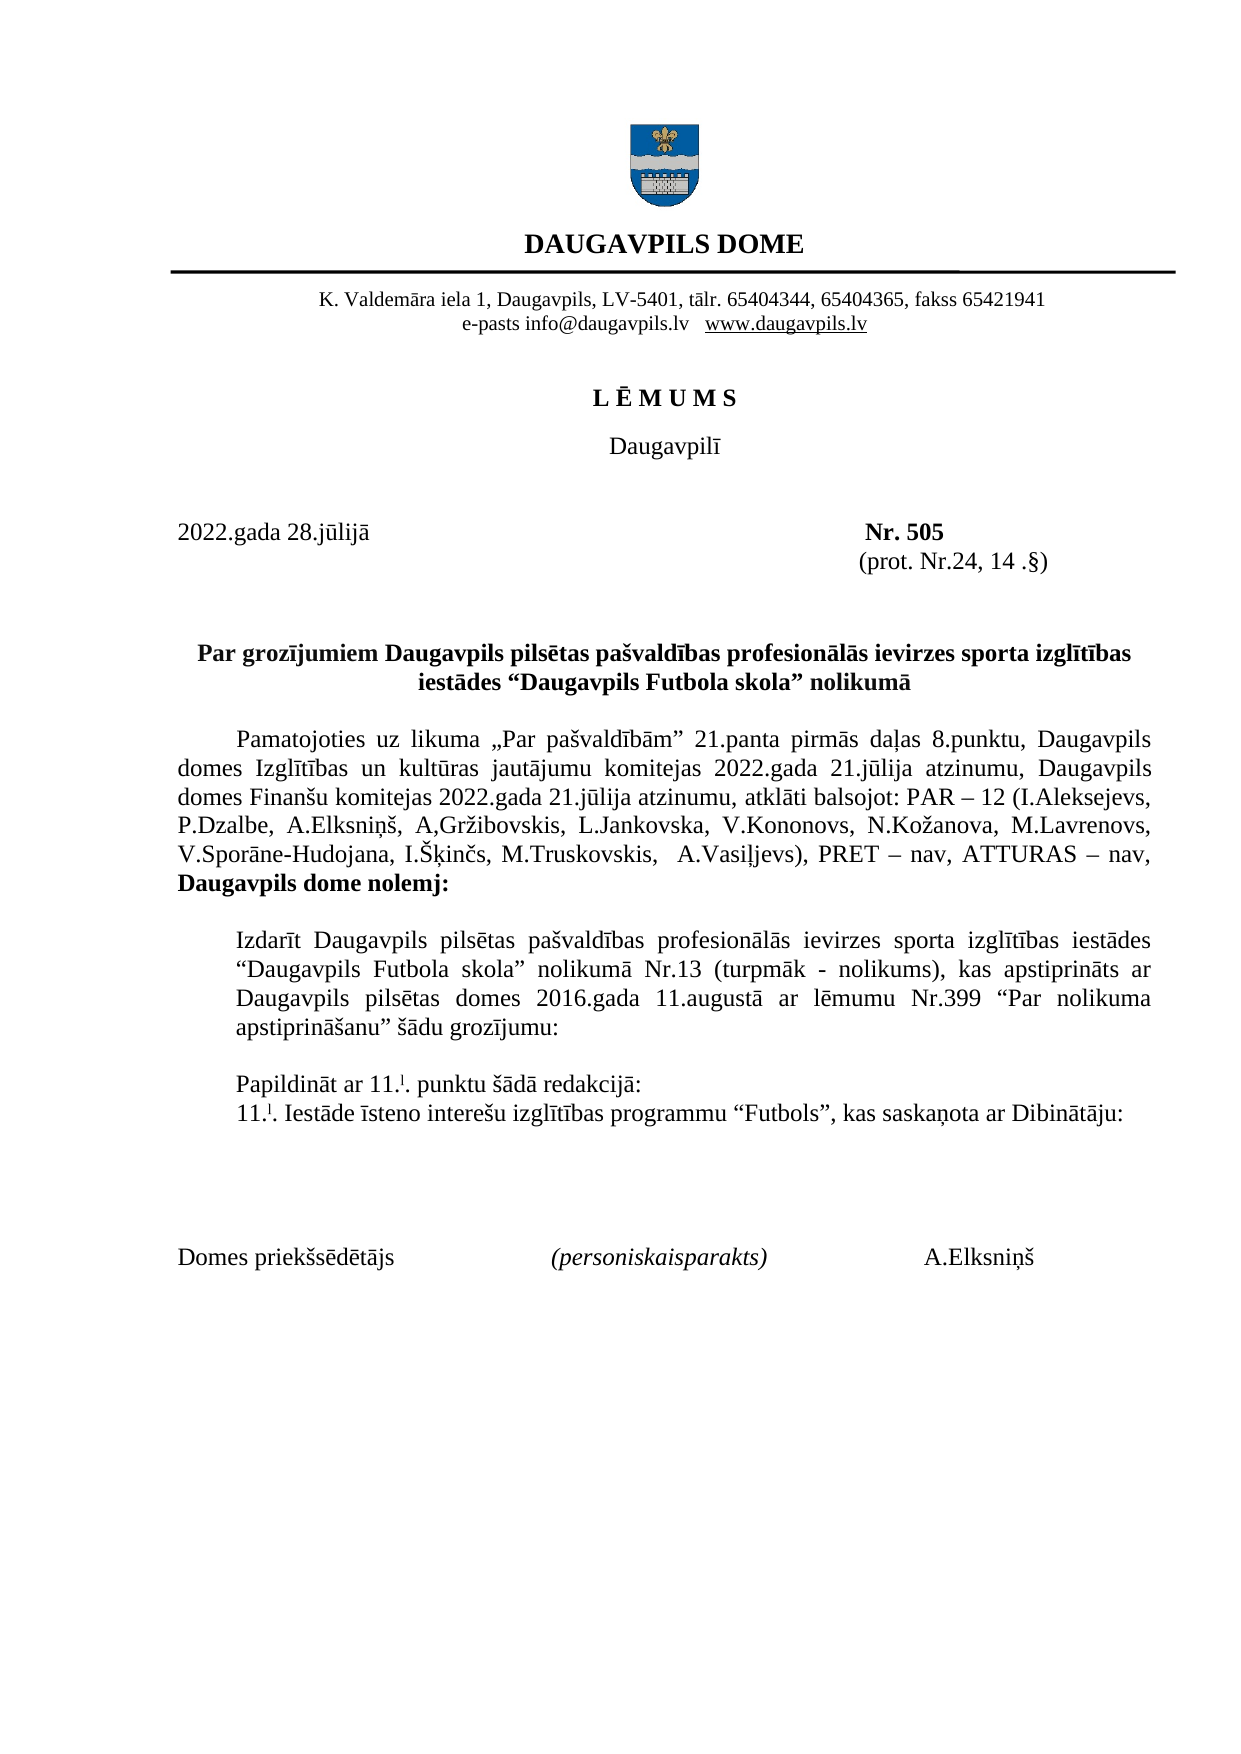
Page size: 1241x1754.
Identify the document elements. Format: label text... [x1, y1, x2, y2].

text Domes priekšsēdētājs (personiskaisparakts) A.Elksniņš [177, 1242, 1152, 1270]
text Izdarīt Daugavpils pilsētas pašvaldības profesionālās ievirzes sporta izglītības iestādes “Daugavpils Futbola skola” nolikumā Nr.13 (turpmāk - nolikums), kas apstiprināts ar Daugavpils pilsētas domes 2016.gada 11.augustā ar lēmumu Nr.399 “Par nolikuma apstiprināšanu” šādu grozījumu: [236, 925, 1152, 1040]
text 11.ˡ. Iestāde īsteno interešu izglītības programmu “Futbols”, kas saskaņota ar Dibinātāju: [177, 1098, 1152, 1127]
picture [624, 118, 705, 215]
text (prot. Nr.24, 14 .§) [177, 546, 1152, 575]
text Pamatojoties uz likuma „Par pašvaldībām” 21.panta pirmās daļas 8.punktu, Daugavpils domes Izglītības un kultūras jautājumu komitejas 2022.gada 21.jūlija atzinumu, Daugavpils domes Finanšu komitejas 2022.gada 21.jūlija atzinumu, atklāti balsojot: PAR – 12 (I.Aleksejevs, P.Dzalbe, A.Elksniņš, A,Gržibovskis, L.Jankovska, V.Kononovs, N.Kožanova, M.Lavrenovs, V.Sporāne-Hudojana, I.Šķinčs, M.Truskovskis, A.Vasiļjevs), PRET – nav, ATTURAS – nav, Daugavpils dome nolemj: [177, 724, 1152, 897]
subtitle L Ē M U M S [177, 383, 1152, 412]
text Daugavpilī [177, 431, 1152, 460]
text K. Valdemāra iela 1, Daugavpils, LV-5401, tālr. 65404344, 65404365, fakss 65421941 [177, 287, 1187, 311]
text 2022.gada 28.jūlijā Nr. 505 [177, 517, 1152, 546]
text e-pasts info@daugavpils.lv www.daugavpils.lv [177, 311, 1152, 335]
text DAUGAVPILS DOME [177, 227, 1152, 260]
text Par grozījumiem Daugavpils pilsētas pašvaldības profesionālās ievirzes sporta izglītības iestādes “Daugavpils Futbola skola” nolikumā [177, 638, 1152, 695]
text Papildināt ar 11.ˡ. punktu šādā redakcijā: [236, 1069, 1152, 1098]
